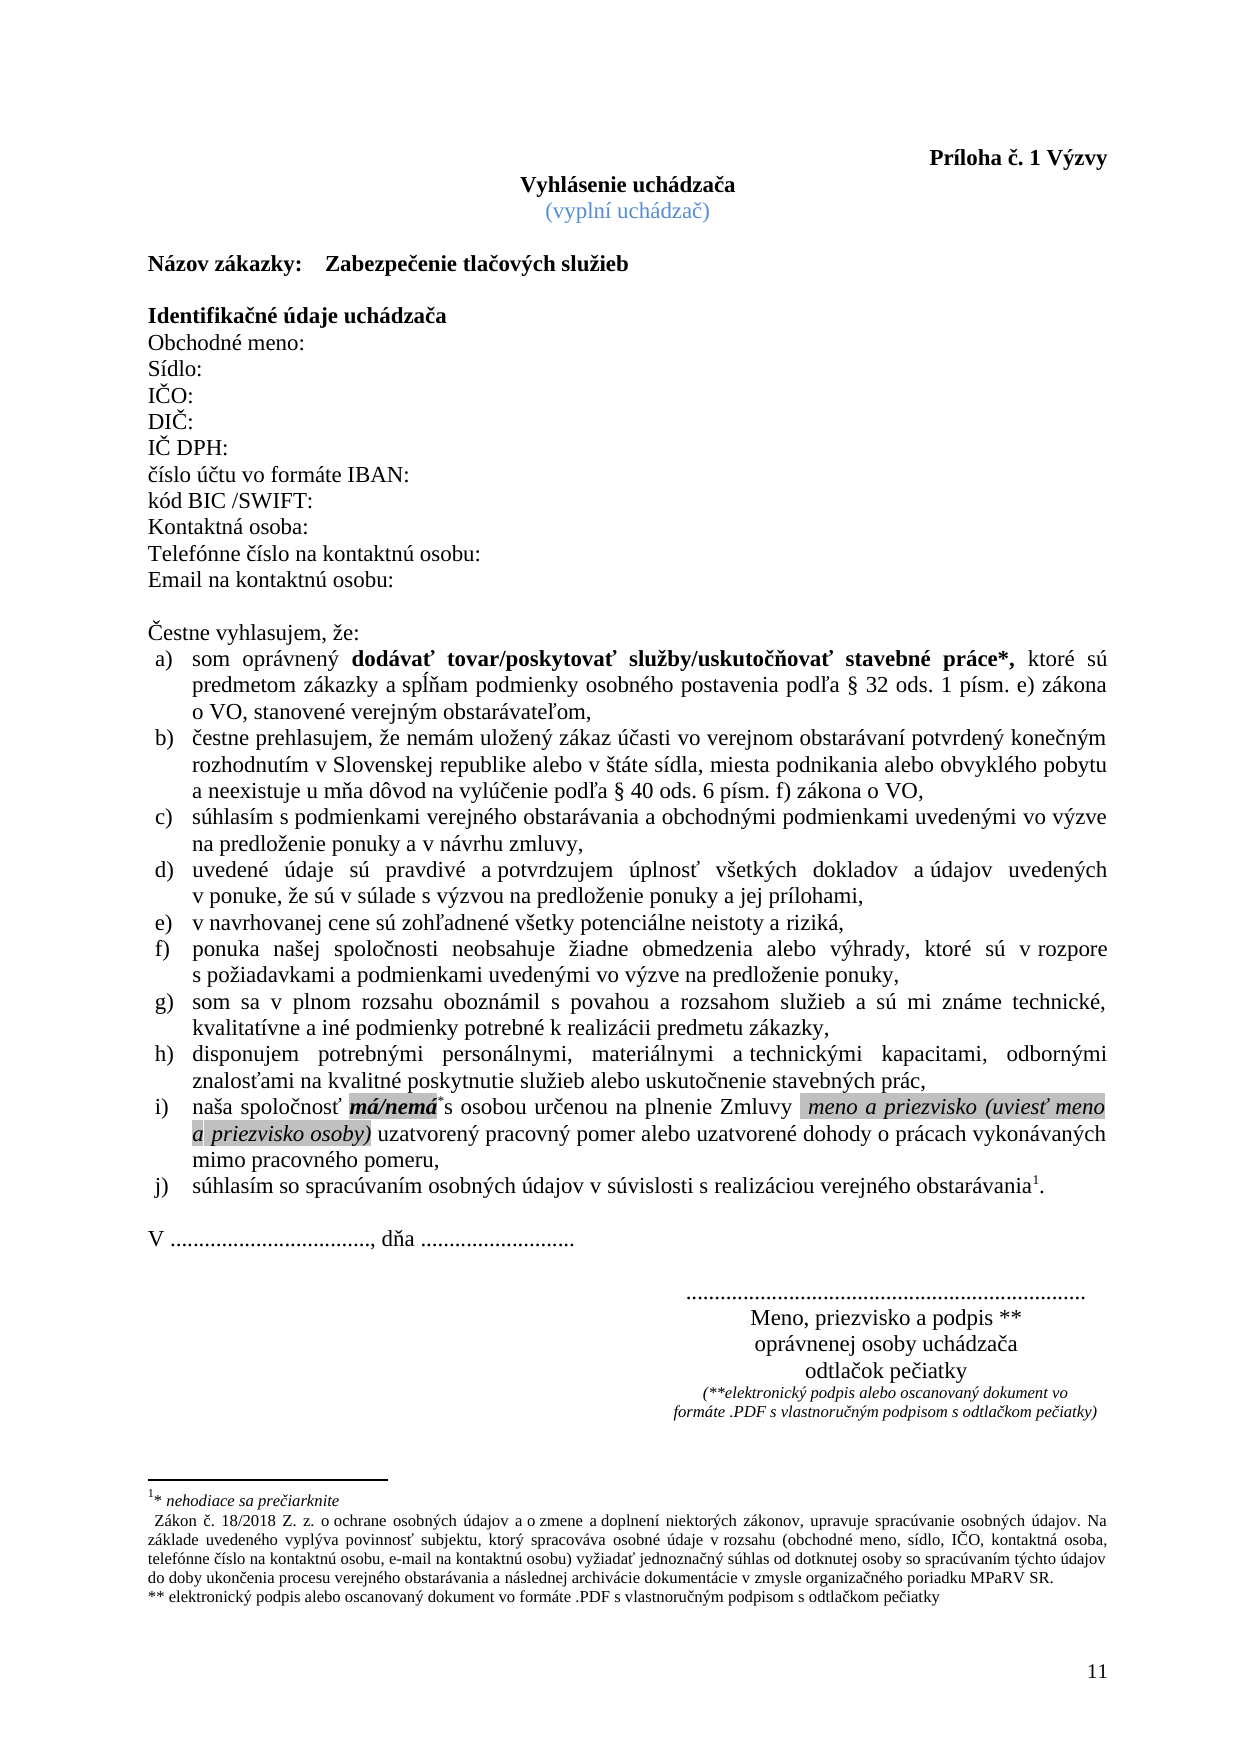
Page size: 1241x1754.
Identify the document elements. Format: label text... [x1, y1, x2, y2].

text (**elektronický podpis alebo oscanovaný dokument vo formáte .PDF s vlastnoručným podpisom s odtlačkom pečiatky) [664, 1383, 1107, 1421]
text IČO: [148, 382, 1107, 408]
text ...................................................................... [664, 1278, 1107, 1304]
list uvedené údaje sú pravdivé a potvrdzujem úplnosť všetkých dokladov a údajov uvedených v ponuke, že sú v súlade s výzvou na predloženie ponuky a jej prílohami, [154, 856, 1107, 909]
text Príloha č. 1 Výzvy [148, 144, 1107, 171]
list súhlasím so spracúvaním osobných údajov v súvislosti s realizáciou verejného obstarávania. [154, 1172, 1107, 1199]
text Čestne vyhlasujem, že: [148, 619, 1107, 645]
list v navrhovanej cene sú zohľadnené všetky potenciálne neistoty a riziká, [154, 909, 1107, 935]
text Názov zákazky: [148, 250, 1107, 276]
text Vyhlásenie uchádzača [148, 171, 1107, 197]
text Sídlo: [148, 355, 1107, 382]
text DIČ: [148, 408, 1107, 434]
list ponuka našej spoločnosti neobsahuje žiadne obmedzenia alebo výhrady, ktoré sú v rozpore s požiadavkami a podmienkami uvedenými vo výzve na predloženie ponuky, [154, 935, 1107, 988]
text oprávnenej osoby uchádzača [664, 1330, 1107, 1357]
text IČ DPH: [148, 434, 1107, 461]
text kód BIC /SWIFT: [148, 487, 1107, 513]
text Kontaktná osoba: [148, 513, 1107, 540]
list naša spoločnosť má/nemá*s osobou určenou na plnenie Zmluvy meno a priezvisko (uviesť meno a priezvisko osoby) uzatvorený pracovný pomer alebo uzatvorené dohody o prácach vykonávaných mimo pracovného pomeru, [154, 1093, 1107, 1172]
text odtlačok pečiatky [664, 1357, 1107, 1383]
text Meno, priezvisko a podpis ** [664, 1304, 1107, 1330]
text Email na kontaktnú osobu: [148, 566, 1107, 592]
text Telefónne číslo na kontaktnú osobu: [148, 540, 1107, 566]
list čestne prehlasujem, že nemám uložený zákaz účasti vo verejnom obstarávaní potvrdený konečným rozhodnutím v Slovenskej republike alebo v štáte sídla, miesta podnikania alebo obvyklého pobytu a neexistuje u mňa dôvod na vylúčenie podľa § 40 ods. 6 písm. f) zákona o VO, [155, 724, 1107, 803]
text (vyplní uchádzač) [148, 197, 1107, 223]
text V ..................................., dňa ........................... [148, 1225, 1107, 1251]
list disponujem potrebnými personálnymi, materiálnymi a technickými kapacitami, odbornými znalosťami na kvalitné poskytnutie služieb alebo uskutočnenie stavebných prác, [154, 1041, 1107, 1093]
list súhlasím s podmienkami verejného obstarávania a obchodnými podmienkami uvedenými vo výzve na predloženie ponuky a v návrhu zmluvy, [155, 803, 1107, 856]
text Identifikačné údaje uchádzača [148, 303, 1107, 329]
list som sa v plnom rozsahu oboznámil s povahou a rozsahom služieb a sú mi známe technické, kvalitatívne a iné podmienky potrebné k realizácii predmetu zákazky, [154, 988, 1107, 1041]
text číslo účtu vo formáte IBAN: [148, 461, 1107, 487]
list som oprávnený dodávať tovar/poskytovať služby/uskutočňovať stavebné práce*, ktoré sú predmetom zákazky a spĺňam podmienky osobného postavenia podľa § 32 ods. 1 písm. e) zákona o VO, stanovené verejným obstarávateľom, [155, 645, 1107, 724]
text Obchodné meno: [148, 329, 1107, 355]
